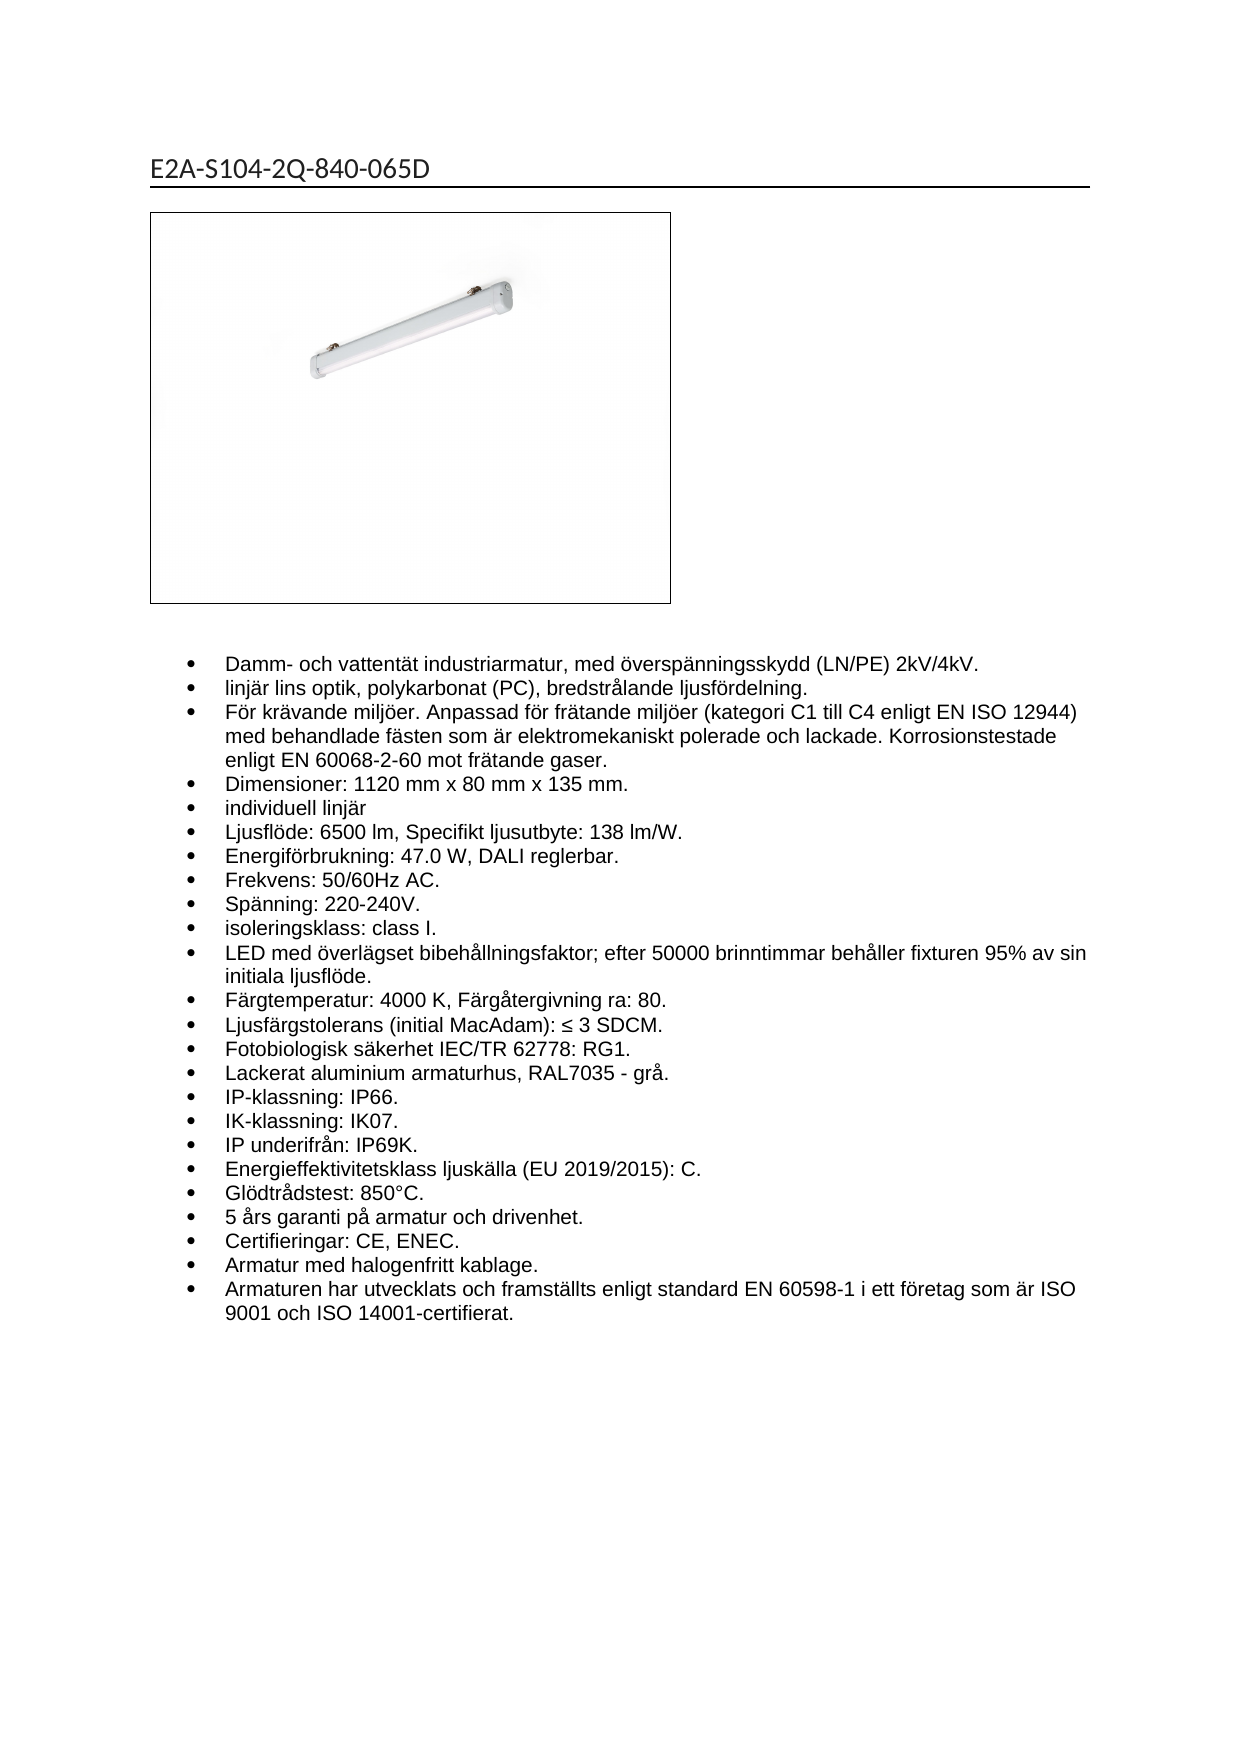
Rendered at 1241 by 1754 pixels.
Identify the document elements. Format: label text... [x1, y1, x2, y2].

list Spänning: 220-240V. [187, 892, 1090, 916]
list Certifieringar: CE, ENEC. [187, 1229, 1090, 1253]
list IP-klassning: IP66. [187, 1084, 1090, 1109]
list Lackerat aluminium armaturhus, RAL7035 - grå. [187, 1061, 1090, 1084]
text E2A-S104-2Q-840-065D [150, 150, 1090, 186]
list Ljusfärgstolerans (initial MacAdam): ≤ 3 SDCM. [187, 1012, 1090, 1036]
list linjär lins optik, polykarbonat (PC), bredstrålande ljusfördelning. [187, 676, 1090, 700]
list Dimensioner: 1120 mm x 80 mm x 135 mm. [187, 772, 1090, 796]
list Damm- och vattentät industriarmatur, med överspänningsskydd (LN/PE) 2kV/4kV. [187, 652, 1090, 676]
list Energieffektivitetsklass ljuskälla (EU 2019/2015): C. [187, 1157, 1090, 1181]
list individuell linjär [187, 796, 1090, 820]
list IK-klassning: IK07. [187, 1109, 1090, 1133]
list LED med överlägset bibehållningsfaktor; efter 50000 brinntimmar behåller fixturen 95% av sin initiala ljusflöde. [187, 940, 1090, 988]
picture [151, 213, 670, 603]
list Armatur med halogenfritt kablage. [187, 1253, 1090, 1277]
list 5 års garanti på armatur och drivenhet. [187, 1205, 1090, 1229]
list Energiförbrukning: 47.0 W, DALI reglerbar. [187, 844, 1090, 868]
list IP underifrån: IP69K. [187, 1133, 1090, 1157]
list För krävande miljöer. Anpassad för frätande miljöer (kategori C1 till C4 enligt EN ISO 12944) med behandlade fästen som är elektromekaniskt polerade och lackade. Korrosionstestade enligt EN 60068-2-60 mot frätande gaser. [187, 700, 1090, 772]
list Frekvens: 50/60Hz AC. [187, 868, 1090, 892]
list Färgtemperatur: 4000 K, Färgåtergivning ra: 80. [187, 988, 1090, 1012]
list Fotobiologisk säkerhet IEC/TR 62778: RG1. [187, 1036, 1090, 1061]
list Ljusflöde: 6500 lm, Specifikt ljusutbyte: 138 lm/W. [187, 820, 1090, 844]
list Glödtrådstest: 850°C. [187, 1181, 1090, 1205]
list Armaturen har utvecklats och framställts enligt standard EN 60598-1 i ett företag som är ISO 9001 och ISO 14001-certifierat. [187, 1277, 1090, 1325]
list isoleringsklass: class I. [187, 916, 1090, 940]
